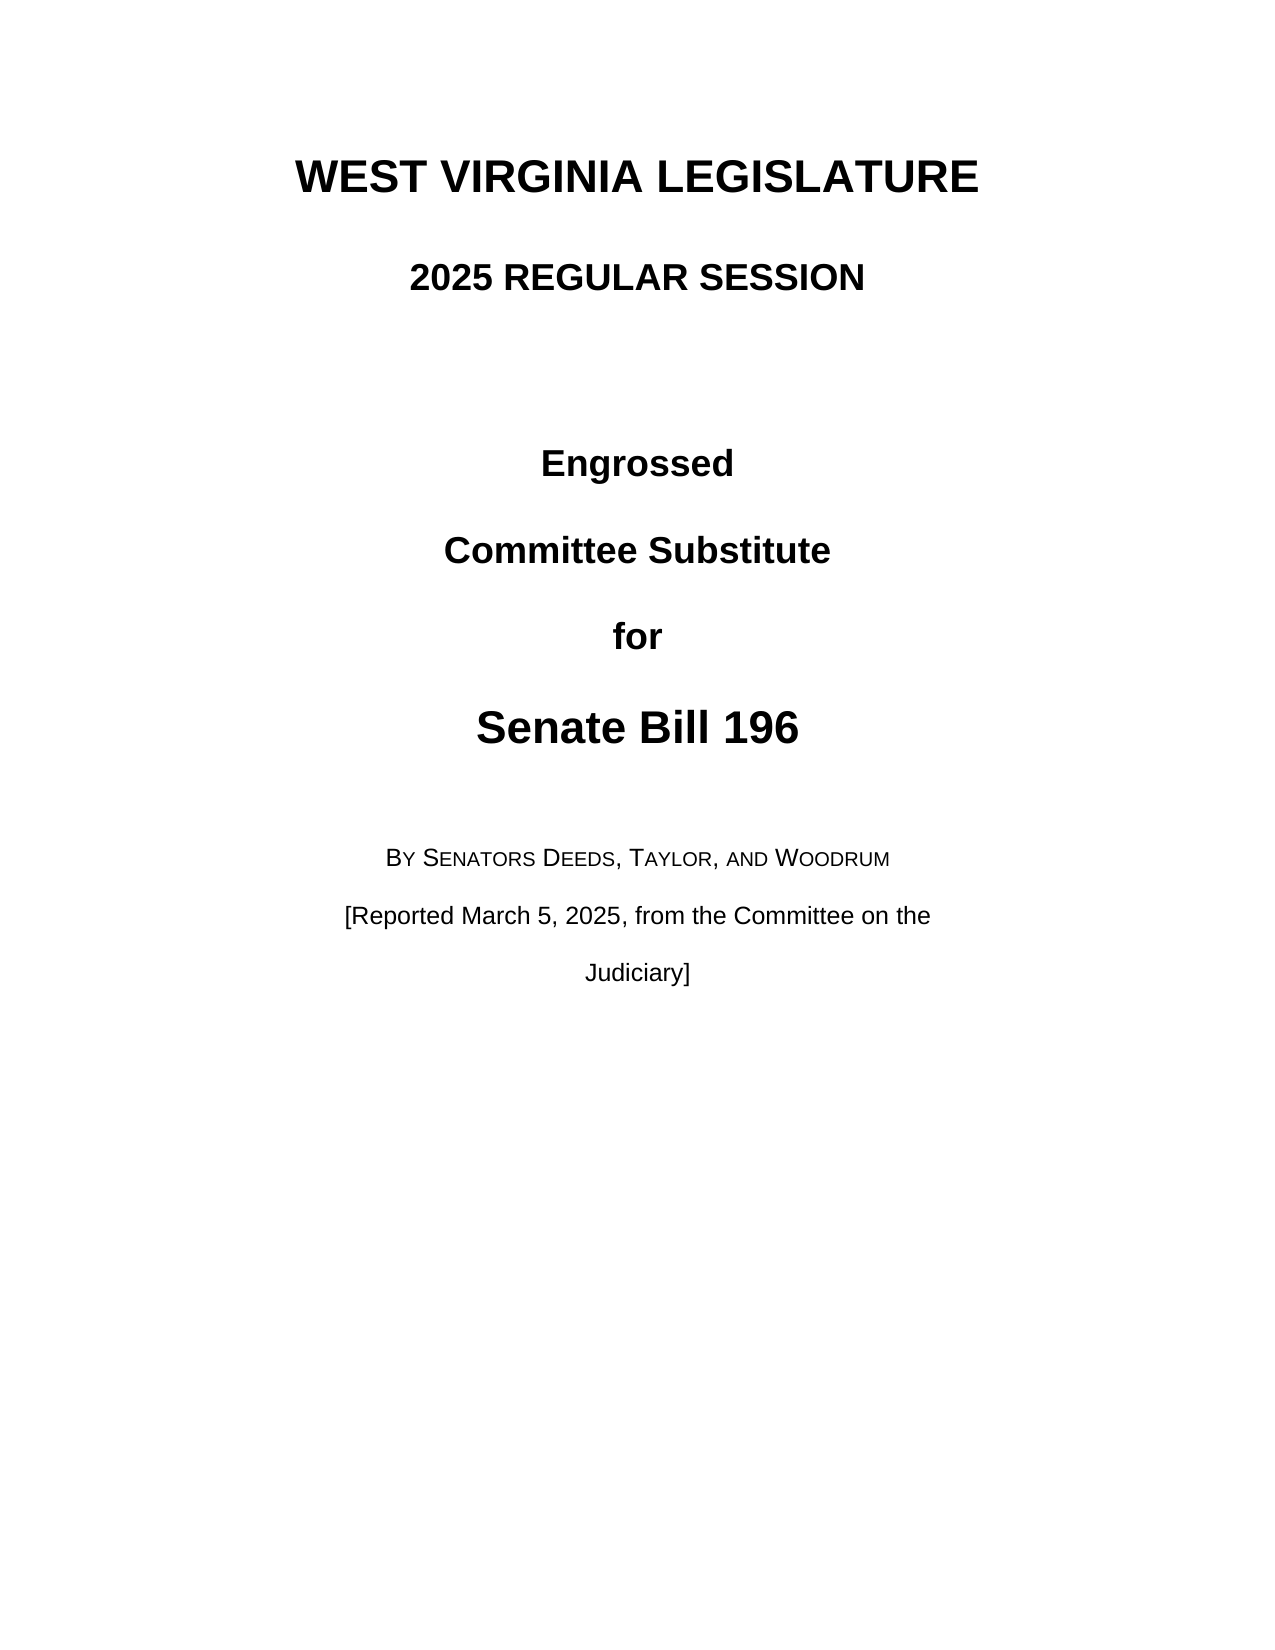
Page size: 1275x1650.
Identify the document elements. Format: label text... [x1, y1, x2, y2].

title Engrossed [150, 442, 1125, 485]
text By Senators Deeds, Taylor, and Woodrum [337, 843, 937, 872]
title Committee Substitute [150, 528, 1125, 571]
title 2025 regular session [150, 255, 1125, 298]
title WEST virginia legislature [150, 150, 1125, 203]
text Bill [150, 700, 1125, 753]
text [Reported , from the Committee on ] [337, 901, 937, 987]
title for [150, 614, 1125, 657]
